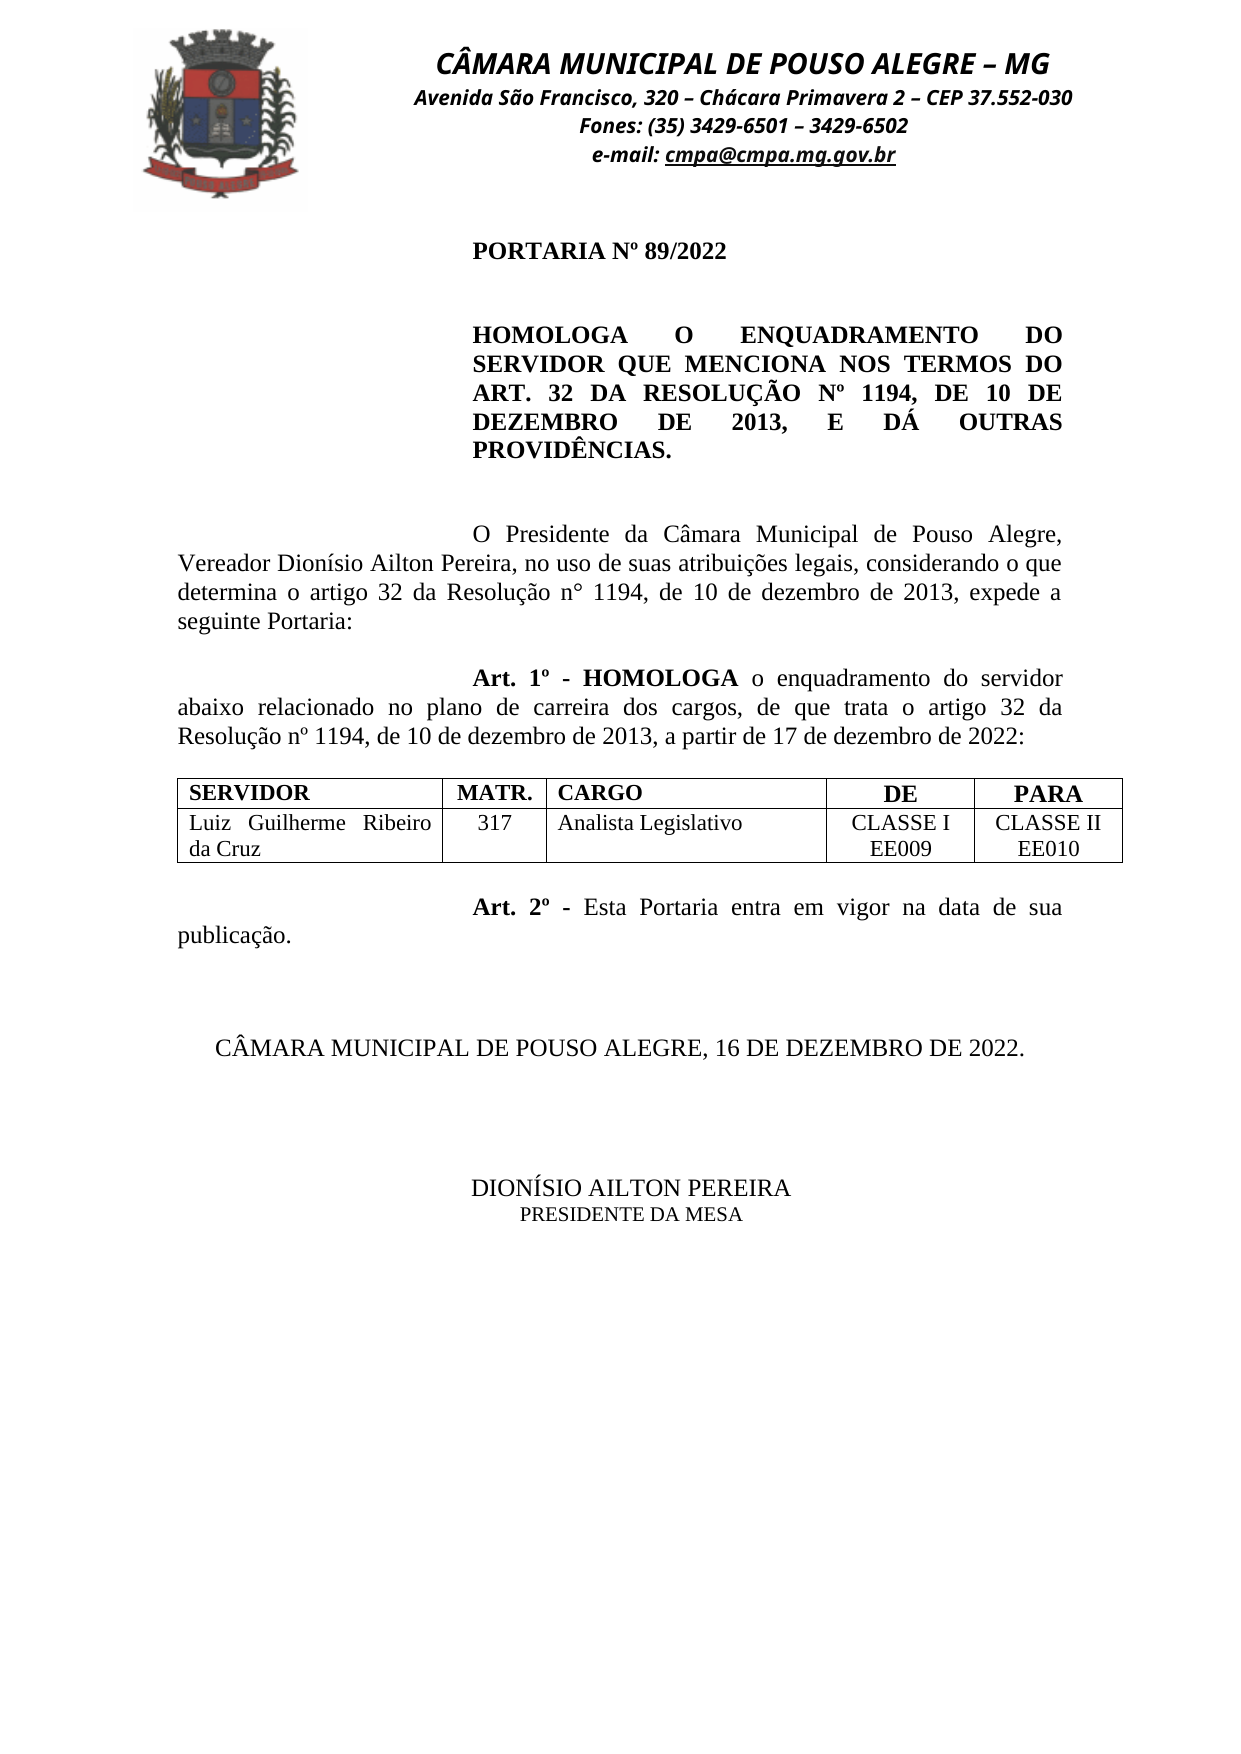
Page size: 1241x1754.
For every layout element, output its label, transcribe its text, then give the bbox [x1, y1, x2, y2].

table_cell Analista Legislativo [547, 809, 826, 862]
table_header Matr. [443, 779, 546, 808]
table_header De [827, 779, 974, 808]
table_header PARA [975, 779, 1122, 808]
text Art. 1º - HOMOLOGA o enquadramento do servidor abaixo relacionado no plano de carreira dos cargos, de que trata o artigo 32 da Resolução nº 1194, de 10 de dezembro de 2013, a partir de 17 de dezembro de 2022: [177, 663, 1063, 749]
text Art. 2º - Esta Portaria entra em vigor na data de sua publicação. [177, 892, 1063, 949]
text CÂMARA MUNICIPAL DE POUSO ALEGRE, 16 DE DEZEMBRO DE 2022. [177, 1033, 1063, 1062]
text O Presidente da Câmara Municipal de Pouso Alegre, Vereador Dionísio Ailton Pereira, no uso de suas atribuições legais, considerando o que determina o artigo 32 da Resolução n° 1194, de 10 de dezembro de 2013, expede a seguinte Portaria: [177, 519, 1063, 634]
table_cell CLASSE I EE009 [827, 809, 974, 862]
table_header Cargo [547, 779, 826, 808]
table_cell PRESIDENTE DA MESA [177, 1202, 1085, 1226]
table_cell CLASSE II EE010 [975, 809, 1122, 862]
table_cell Luiz Guilherme Ribeiro da Cruz [178, 809, 442, 862]
text PORTARIA Nº 89/2022 [472, 236, 1063, 265]
table_header Servidor [178, 779, 442, 808]
text HOMOLOGA o enquadramento dO servidor que menciona nos termos dO ART. 32 Da resolução nº 1194, de 10 de dezembro de 2013, e dá outras providências. [472, 320, 1063, 464]
table_header DIONÍSIO AILTON PEREIRA [177, 1173, 1085, 1202]
table_cell 317 [443, 809, 546, 862]
